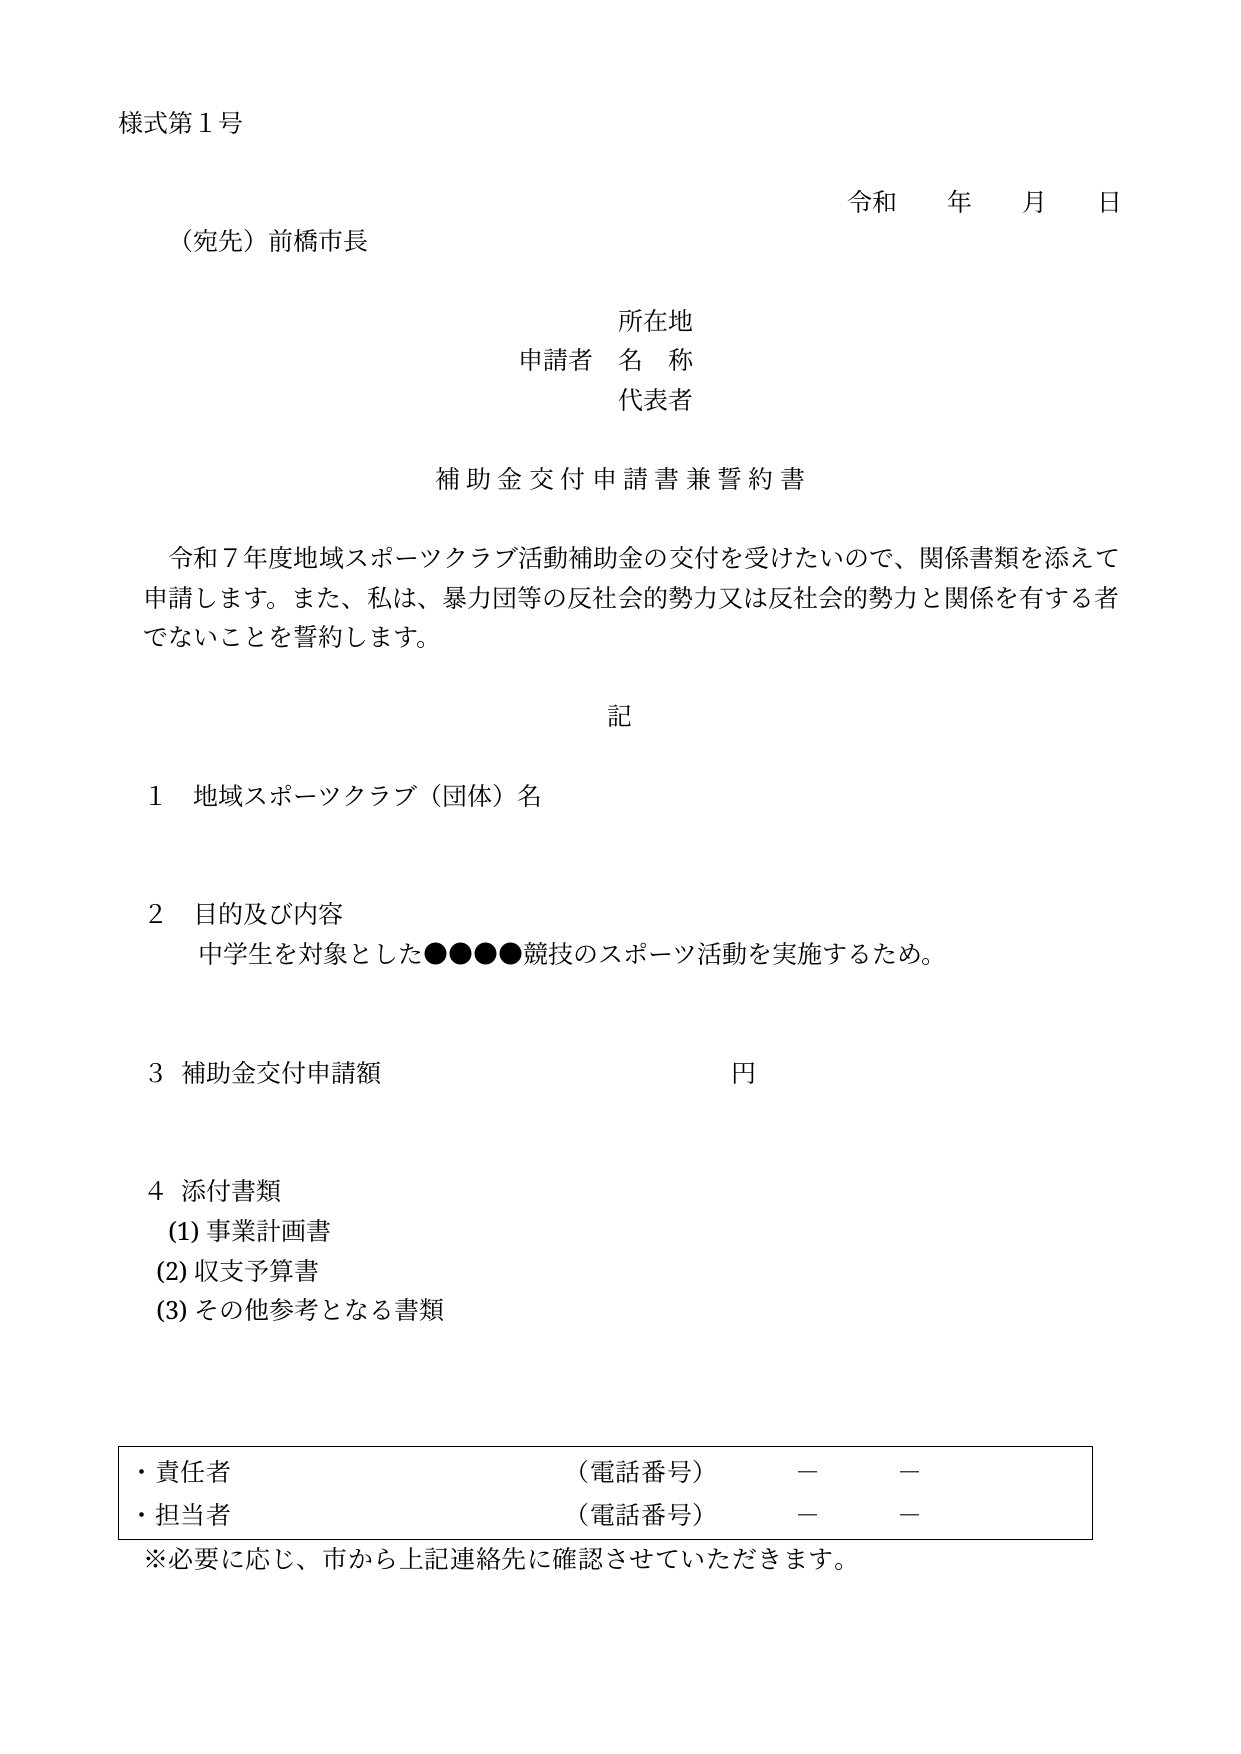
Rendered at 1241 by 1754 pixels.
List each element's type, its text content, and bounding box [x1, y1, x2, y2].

text (1) 事業計画書 [118, 1209, 1122, 1248]
table_header ・責任者 （電話番号） － － ・担当者 （電話番号） － － [119, 1447, 1092, 1539]
text ※必要に応じ、市から上記連絡先に確認させていただきます。 [118, 1540, 1122, 1576]
text (3) その他参考となる書類 [118, 1288, 1122, 1327]
text 令和７年度地域スポーツクラブ活動補助金の交付を受けたいので、関係書類を添えて申請します。また、私は、暴力団等の反社会的勢力又は反社会的勢力と関係を有する者でないことを誓約します。 [118, 536, 1122, 654]
text 所在地 [118, 298, 1122, 338]
text 令和 年 月 日 [118, 179, 1122, 219]
text (2) 収支予算書 [118, 1248, 1122, 1288]
text ３ 補助金交付申請額 円 [118, 1050, 1122, 1090]
text 記 [118, 694, 1122, 734]
text 代表者 [118, 377, 1122, 417]
text ４ 添付書類 [118, 1169, 1122, 1209]
text １ 地域スポーツクラブ（団体）名 [118, 773, 1122, 813]
text （宛先）前橋市長 [118, 219, 1122, 259]
text ２ 目的及び内容 [118, 892, 1122, 932]
text 補 助 金 交 付 申 請 書 兼 誓 約 書 [118, 457, 1122, 496]
text 中学生を対象とした●●●●競技のスポーツ活動を実施するため。 [173, 932, 1122, 971]
text 様式第１号 [118, 100, 1122, 140]
text 申請者 名 称 [118, 338, 1122, 377]
